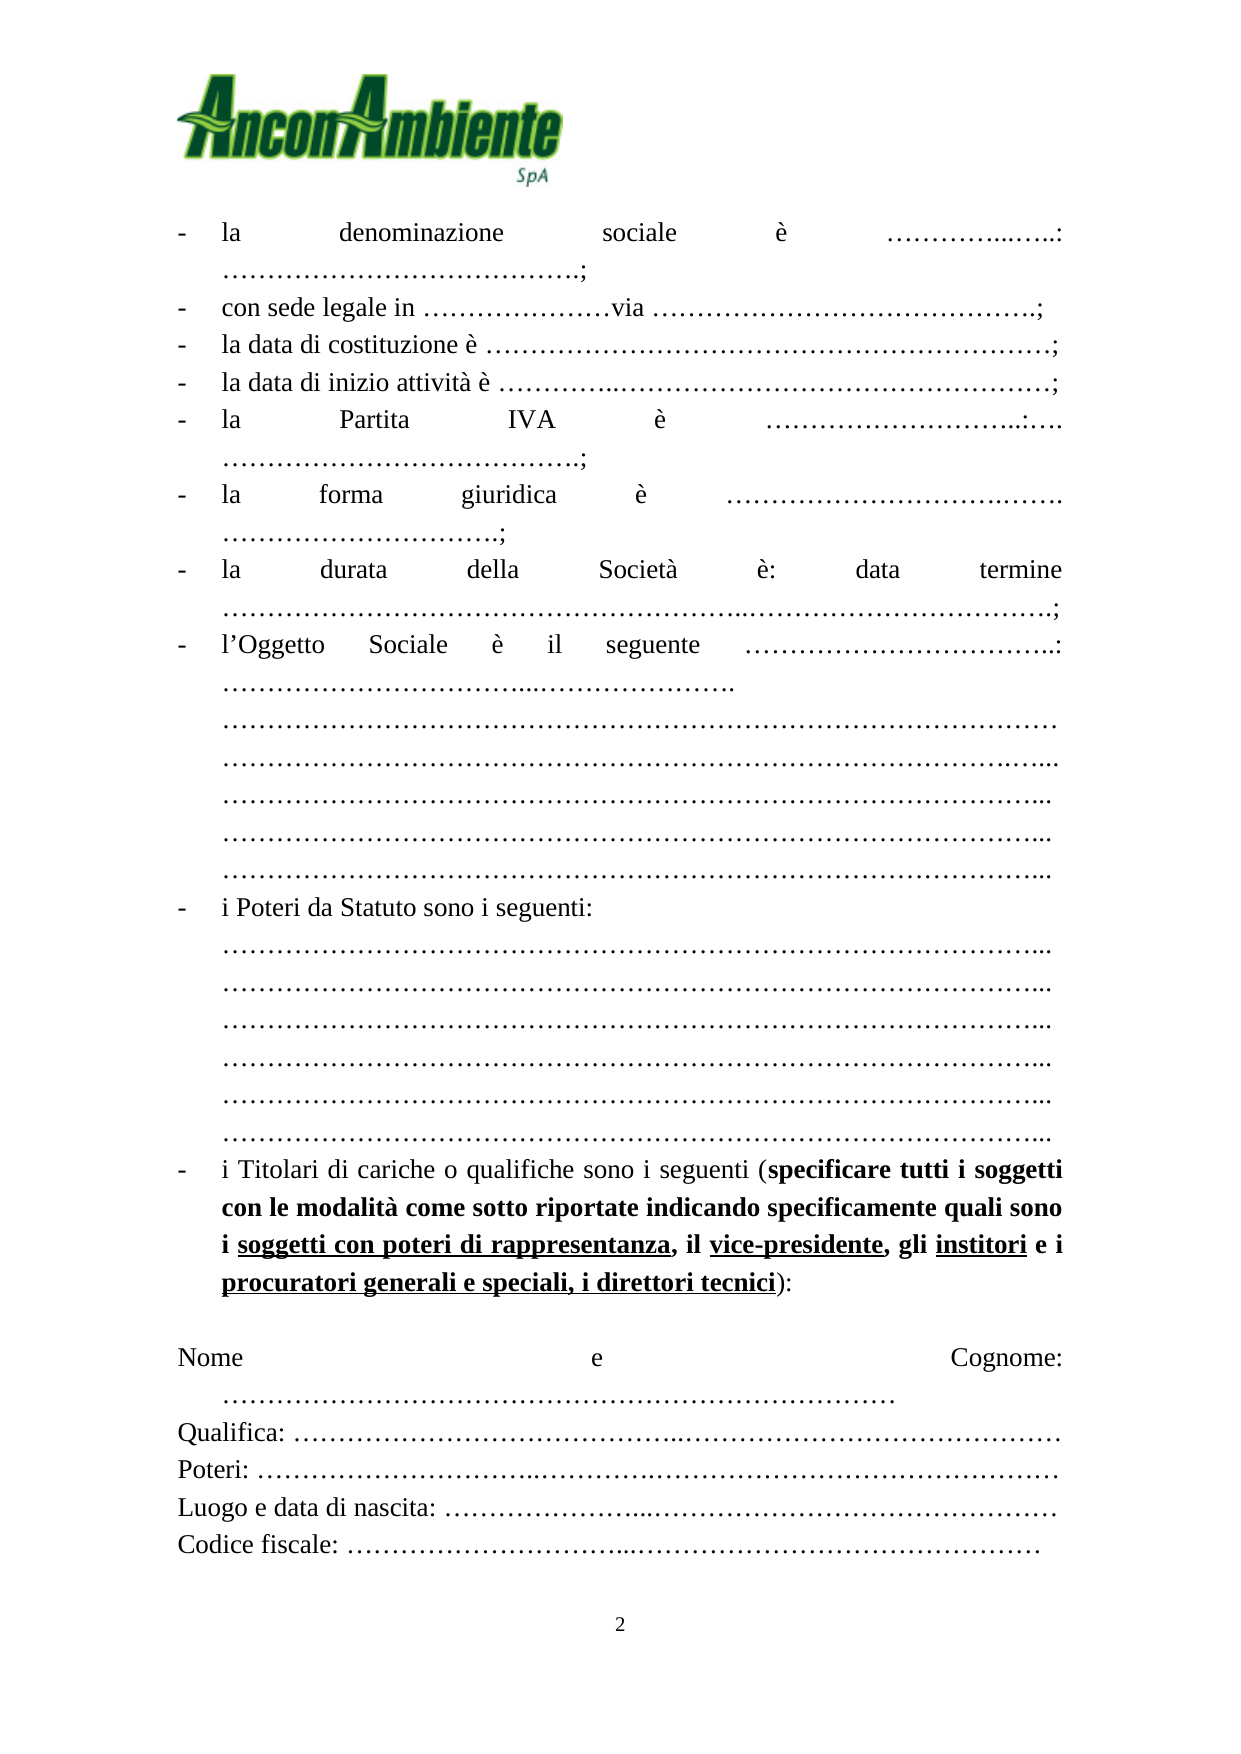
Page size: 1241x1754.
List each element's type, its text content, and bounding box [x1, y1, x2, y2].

text ………………………………………………………………………………... [221, 961, 1063, 998]
text - la data di inizio attività è …………..…………………………………………; [177, 361, 1063, 398]
text - la forma giuridica è ………………………….…….………………………….; [177, 473, 1063, 548]
text ………………………………………………………………………………... [221, 998, 1063, 1036]
text - con sede legale in …………………via …………………………………….; [177, 286, 1063, 323]
text - la data di costituzione è ………………………………………………………; [177, 323, 1063, 361]
picture [177, 74, 563, 187]
text - i Titolari di cariche o qualifiche sono i seguenti (specificare tutti i soggetti con le modalità come sotto riportate indicando specificamente quali sono i soggetti con poteri di rappresentanza, il vice-presidente, gli institori e i procuratori generali e speciali, i direttori tecnici): [177, 1148, 1063, 1298]
text Codice fiscale: …………………………...……………………………………… [177, 1523, 1063, 1561]
text ………………………………………………………………………………... [221, 848, 1063, 886]
text - la denominazione sociale è …………...…..:………………………………….; [177, 211, 1063, 286]
text Poteri: …………………………..………….……………………………………… [177, 1448, 1063, 1486]
text ………………………………………………………………………………... [221, 1111, 1063, 1148]
text ………………………………………………………………………………... [221, 1073, 1063, 1111]
text - la Partita IVA è ………………………..:….………………………………….; [177, 398, 1063, 473]
text ………………………………………………………………………………... [221, 811, 1063, 848]
text Nome e Cognome: ………………………………………………………………… [177, 1336, 1063, 1411]
text ………………………………………………………………………………... [221, 1036, 1063, 1073]
text ……………………………………………………………………………………………………………………………………………………………….…... [221, 698, 1063, 773]
text Qualifica: ……………………………………..…………………………………… [177, 1411, 1063, 1448]
text ………………………………………………………………………………... [221, 923, 1063, 961]
text - i Poteri da Statuto sono i seguenti: [177, 886, 1063, 923]
text - la durata della Società è: data termine …………………………………………………..…………………………….; [177, 548, 1063, 623]
text - l’Oggetto Sociale è il seguente ……………………………..:……………………………...…………………. [177, 623, 1063, 698]
text ………………………………………………………………………………... [221, 773, 1063, 811]
text Luogo e data di nascita: …………………...……………………………………… [177, 1486, 1063, 1523]
